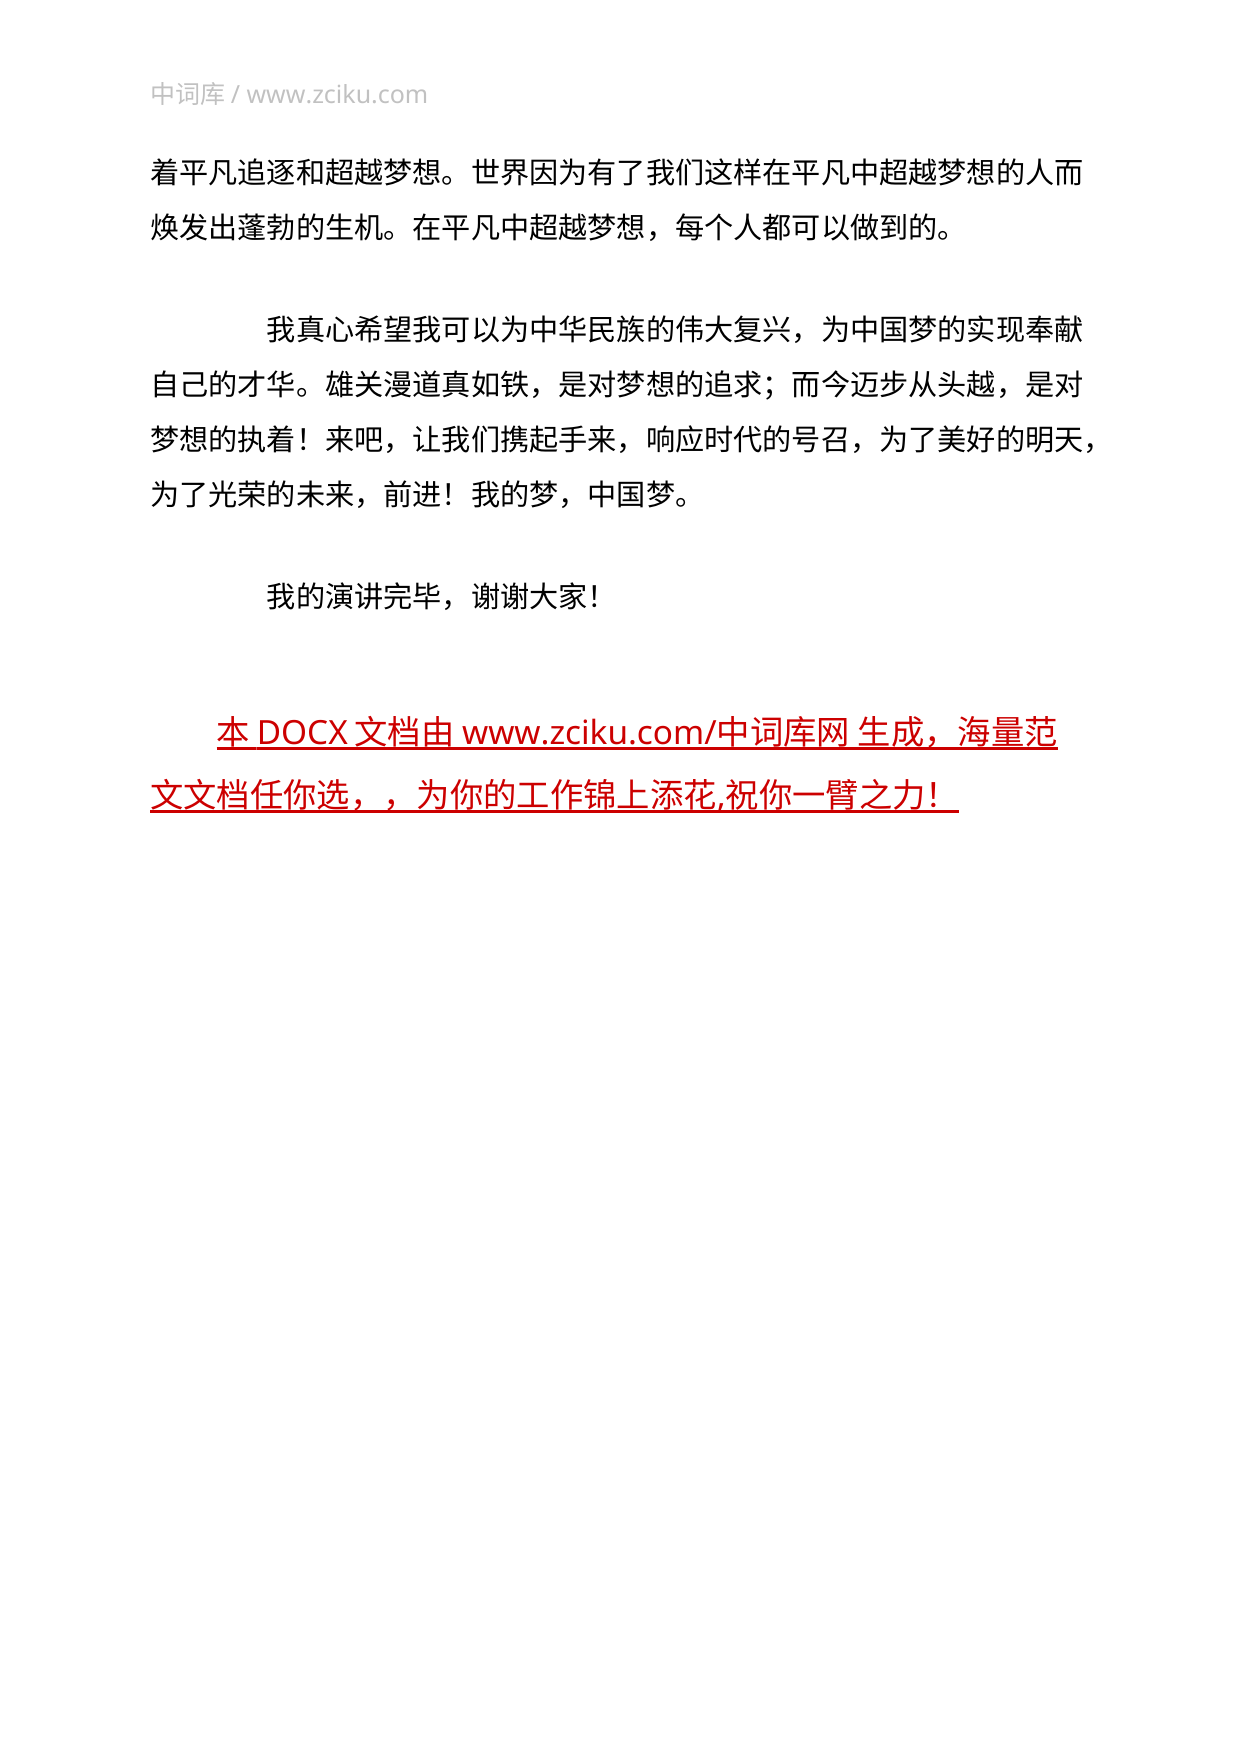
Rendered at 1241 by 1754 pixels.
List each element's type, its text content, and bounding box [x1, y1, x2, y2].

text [150, 150, 1090, 247]
text 我的演讲完毕，谢谢大家！ [150, 573, 1090, 615]
text 我真心希望我可以为中华民族的伟大复兴，为中国梦的实现奉献自己的才华。雄关漫道真如铁，是对梦想的追求；而今迈步从头越，是对梦想的执着！来吧，让我们携起手来，响应时代的号召，为了美好的明天，为了光荣的未来，前进！我的梦，中国梦。 [150, 307, 1090, 514]
text 本DOCX文档由 www.zciku.com/中词库网 生成，海量范文文档任你选，，为你的工作锦上添花,祝你一臂之力！ [150, 706, 1090, 817]
